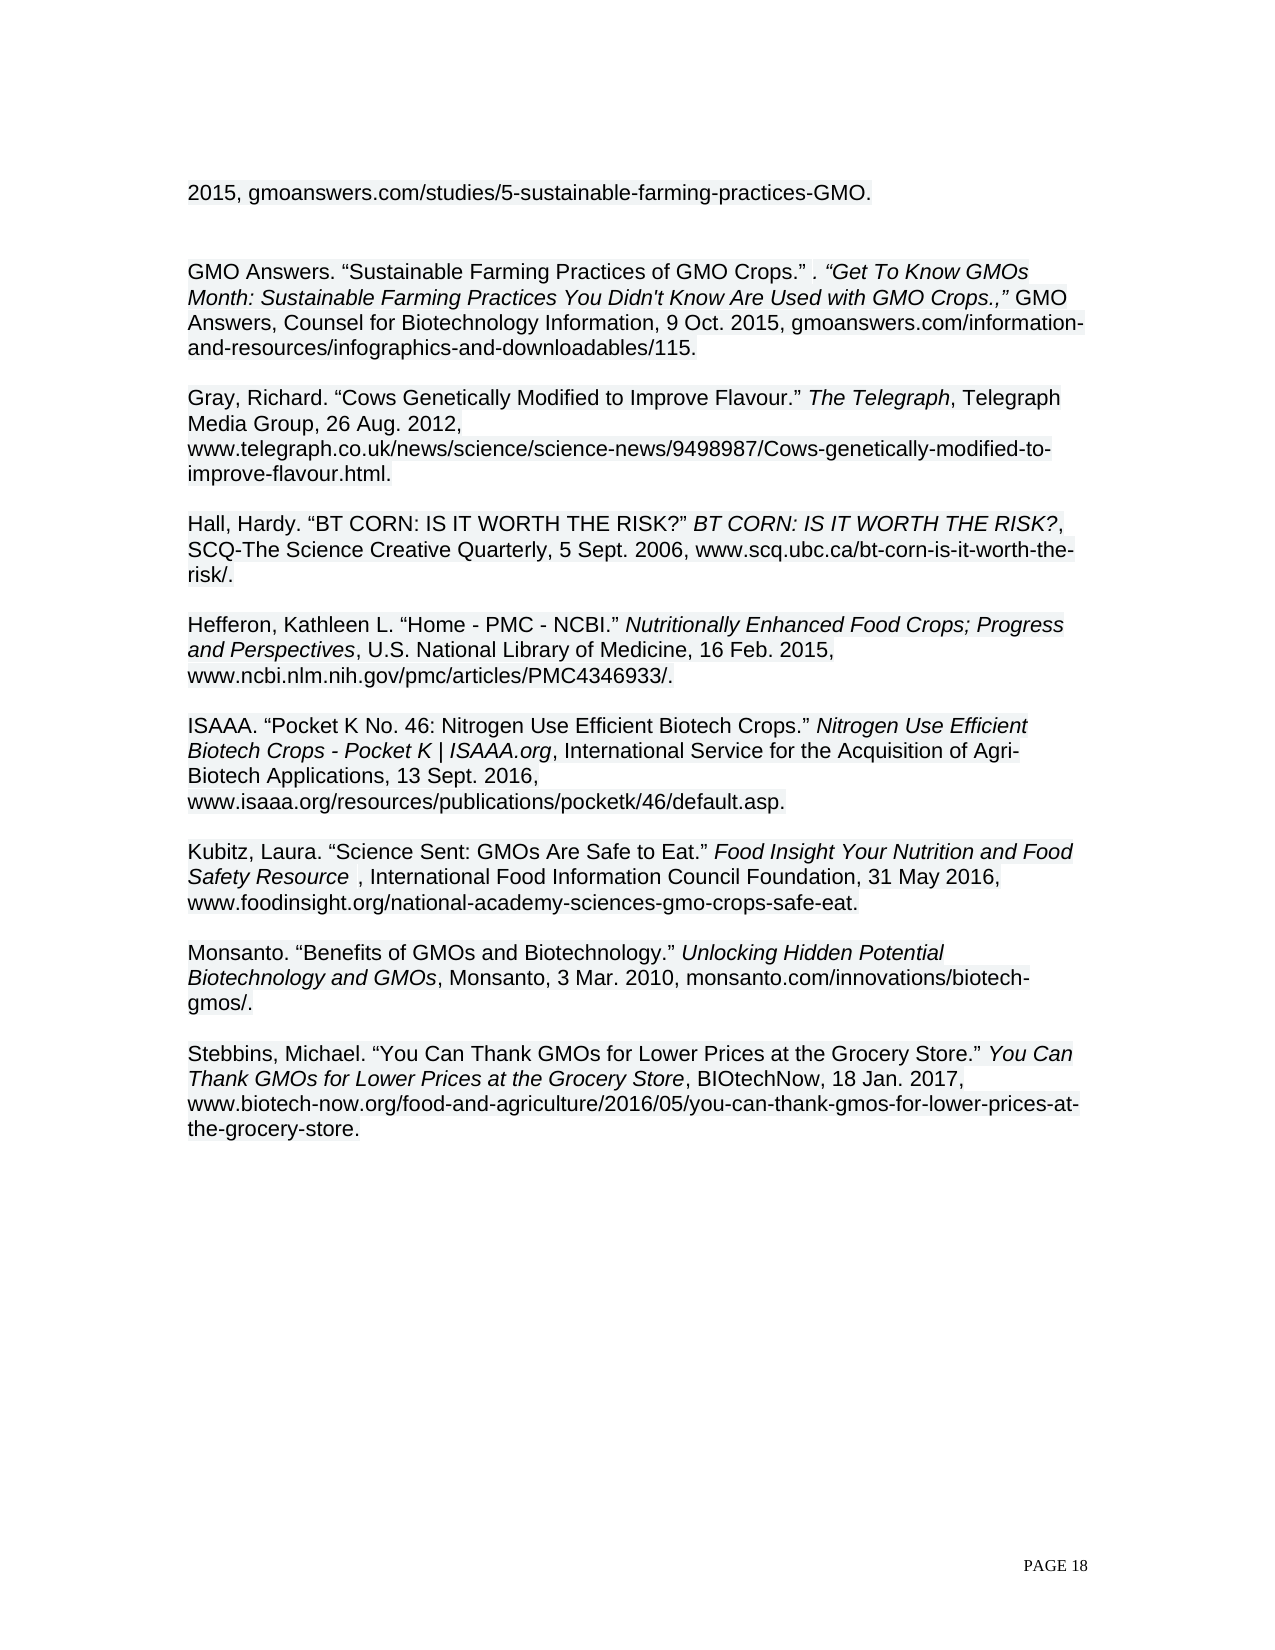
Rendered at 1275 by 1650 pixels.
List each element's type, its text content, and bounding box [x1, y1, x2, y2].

text GMO Answers. “Sustainable Farming Practices of GMO Crops.” . “Get To Know GMOs Month: Sustainable Farming Practices You Didn't Know Are Used with GMO Crops.,” GMO Answers, Counsel for Biotechnology Information, 9 Oct. 2015, gmoanswers.com/information-and-resources/infographics-and-downloadables/115. Gray, Richard. “Cows Genetically Modified to Improve Flavour.” The Telegraph, Telegraph Media Group, 26 Aug. 2012, www.telegraph.co.uk/news/science/science-news/9498987/Cows-genetically-modified-to-improve-flavour.html. Hall, Hardy. “BT CORN: IS IT WORTH THE RISK?” BT CORN: IS IT WORTH THE RISK?, SCQ-The Science Creative Quarterly, 5 Sept. 2006, www.scq.ubc.ca/bt-corn-is-it-worth-the-risk/. Hefferon, Kathleen L. “Home - PMC - NCBI.” Nutritionally Enhanced Food Crops; Progress and Perspectives, U.S. National Library of Medicine, 16 Feb. 2015, www.ncbi.nlm.nih.gov/pmc/articles/PMC4346933/. ISAAA. “Pocket K No. 46: Nitrogen Use Efficient Biotech Crops.” Nitrogen Use Efficient Biotech Crops - Pocket K | ISAAA.org, International Service for the Acquisition of Agri-Biotech Applications, 13 Sept. 2016, www.isaaa.org/resources/publications/pocketk/46/default.asp. Kubitz, Laura. “Science Sent: GMOs Are Safe to Eat.” Food Insight Your Nutrition and Food Safety Resource , International Food Information Council Foundation, 31 May 2016, www.foodinsight.org/national-academy-sciences-gmo-crops-safe-eat. Monsanto. “Benefits of GMOs and Biotechnology.” Unlocking Hidden Potential Biotechnology and GMOs, Monsanto, 3 Mar. 2010, monsanto.com/innovations/biotech-gmos/. Stebbins, Michael. “You Can Thank GMOs for Lower Prices at the Grocery Store.” You Can Thank GMOs for Lower Prices at the Grocery Store, BIOtechNow, 18 Jan. 2017, www.biotech-now.org/food-and-agriculture/2016/05/you-can-thank-gmos-for-lower-prices-at-the-grocery-store. [187, 259, 1087, 1357]
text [187, 180, 1087, 259]
